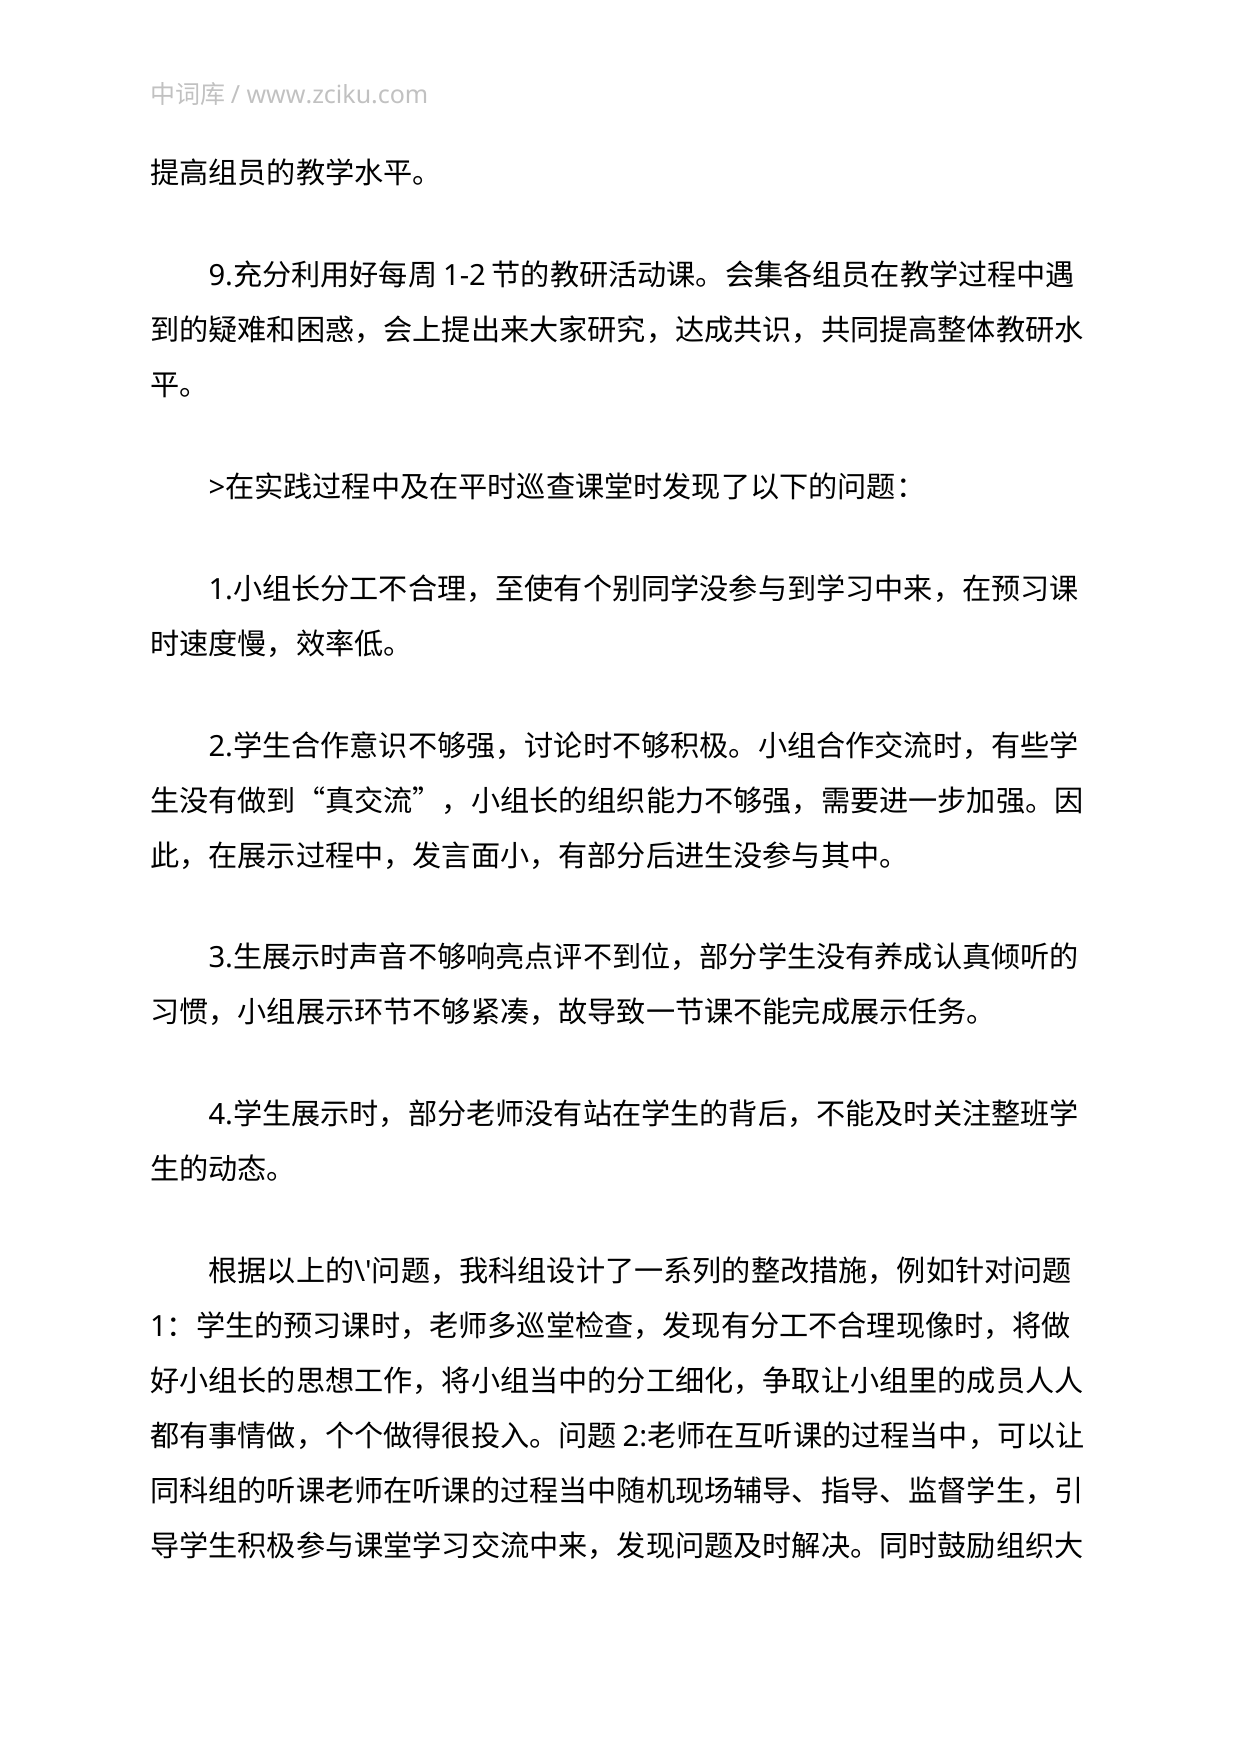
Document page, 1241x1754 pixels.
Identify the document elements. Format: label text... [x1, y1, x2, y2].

text >在实践过程中及在平时巡查课堂时发现了以下的问题： [150, 463, 1090, 506]
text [150, 1247, 1090, 1564]
text 3.生展示时声音不够响亮点评不到位，部分学生没有养成认真倾听的习惯，小组展示环节不够紧凑，故导致一节课不能完成展示任务。 [150, 934, 1090, 1031]
text 2.学生合作意识不够强，讨论时不够积极。小组合作交流时，有些学生没有做到“真交流”，小组长的组织能力不够强，需要进一步加强。因此，在展示过程中，发言面小，有部分后进生没参与其中。 [150, 722, 1090, 874]
text 4.学生展示时，部分老师没有站在学生的背后，不能及时关注整班学生的动态。 [150, 1091, 1090, 1188]
text 9.充分利用好每周1-2节的教研活动课。会集各组员在教学过程中遇到的疑难和困惑，会上提出来大家研究，达成共识，共同提高整体教研水平。 [150, 252, 1090, 404]
text 1.小组长分工不合理，至使有个别同学没参与到学习中来，在预习课时速度慢，效率低。 [150, 565, 1090, 663]
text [150, 150, 1090, 192]
